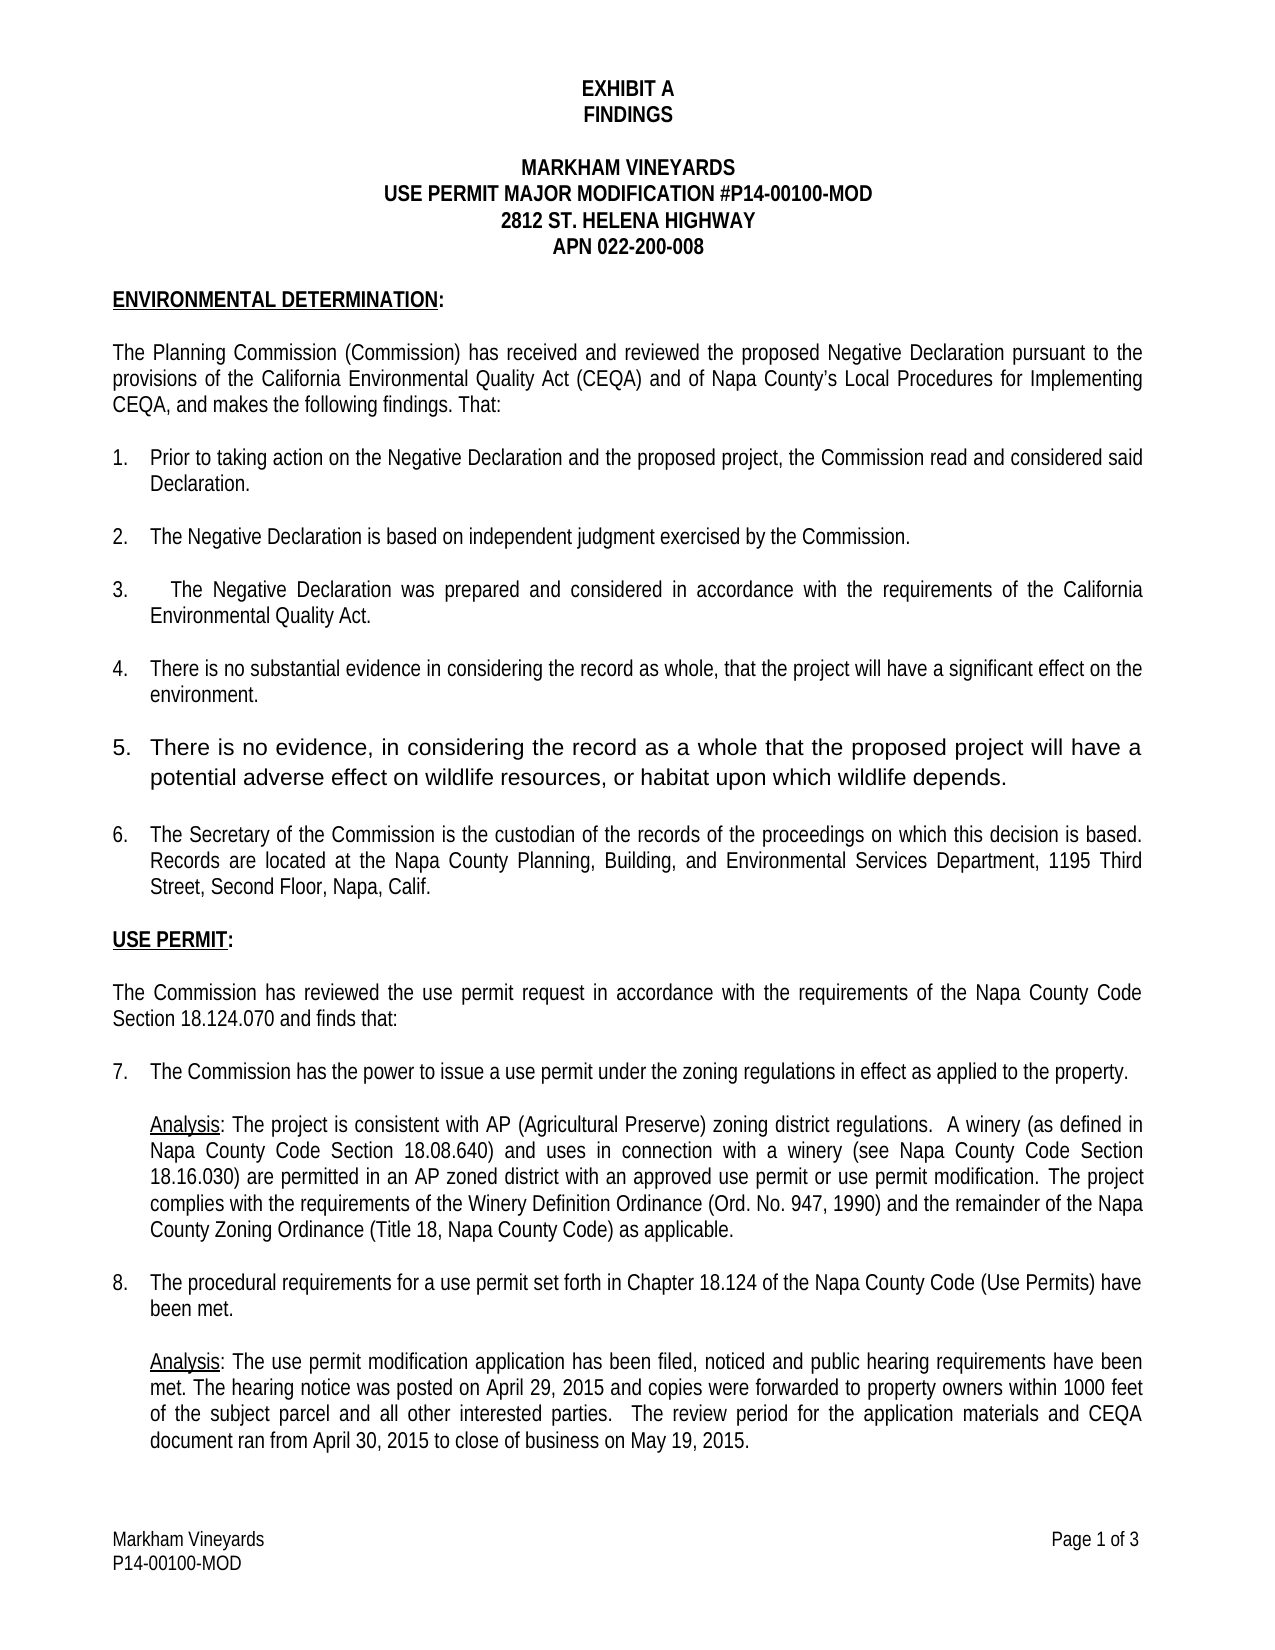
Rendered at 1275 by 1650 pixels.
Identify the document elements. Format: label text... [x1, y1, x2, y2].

text 2812 ST. HELENA HIGHWAY [112, 207, 1144, 233]
list The Commission has the power to issue a use permit under the zoning regulations in effect as applied to the property. [112, 1058, 1144, 1084]
list Prior to taking action on the Negative Declaration and the proposed project, the Commission read and considered said Declaration. [112, 444, 1144, 497]
text APN 022-200-008 [112, 233, 1144, 259]
text USE PERMIT: [112, 926, 1144, 952]
text ENVIRONMENTAL DETERMINATION: [112, 286, 1144, 312]
text EXHIBIT A [112, 75, 1144, 101]
text The Commission has reviewed the use permit request in accordance with the requirements of the Napa County Code Section 18.124.070 and finds that: [112, 979, 1144, 1031]
text Analysis: The use permit modification application has been filed, noticed and public hearing requirements have been met. The hearing notice was posted on April 29, 2015 and copies were forwarded to property owners within 1000 feet of the subject parcel and all other interested parties. The review period for the application materials and CEQA document ran from April 30, 2015 to close of business on May 19, 2015. [150, 1348, 1144, 1453]
list The procedural requirements for a use permit set forth in Chapter 18.124 of the Napa County Code (Use Permits) have been met. [112, 1269, 1144, 1321]
text MARKHAM VINEYARDS [112, 154, 1144, 180]
text The Planning Commission (Commission) has received and reviewed the proposed Negative Declaration pursuant to the provisions of the California Environmental Quality Act (CEQA) and of Napa County’s Local Procedures for Implementing CEQA, and makes the following findings. That: [112, 338, 1144, 418]
list The Secretary of the Commission is the custodian of the records of the proceedings on which this decision is based. Records are located at the Napa County Planning, Building, and Environmental Services Department, 1195 Third Street, Second Floor, Napa, Calif. [112, 821, 1144, 900]
list There is no substantial evidence in considering the record as whole, that the project will have a significant effect on the environment. [112, 655, 1144, 707]
list The Negative Declaration is based on independent judgment exercised by the Commission. [112, 523, 1144, 549]
list The Negative Declaration was prepared and considered in accordance with the requirements of the California Environmental Quality Act. [112, 576, 1144, 628]
text USE PERMIT MAJOR MODIFICATION #P14-00100-MOD [112, 180, 1144, 207]
text Analysis: The project is consistent with AP (Agricultural Preserve) zoning district regulations. A winery (as defined in Napa County Code Section 18.08.640) and uses in connection with a winery (see Napa County Code Section 18.16.030) are permitted in an AP zoned district with an approved use permit or use permit modification. The project complies with the requirements of the Winery Definition Ordinance (Ord. No. 947, 1990) and the remainder of the Napa County Zoning Ordinance (Title 18, Napa County Code) as applicable. [150, 1111, 1144, 1242]
text FINDINGS [112, 101, 1144, 128]
list There is no evidence, in considering the record as a whole that the proposed project will have a potential adverse effect on wildlife resources, or habitat upon which wildlife depends. [112, 734, 1144, 790]
